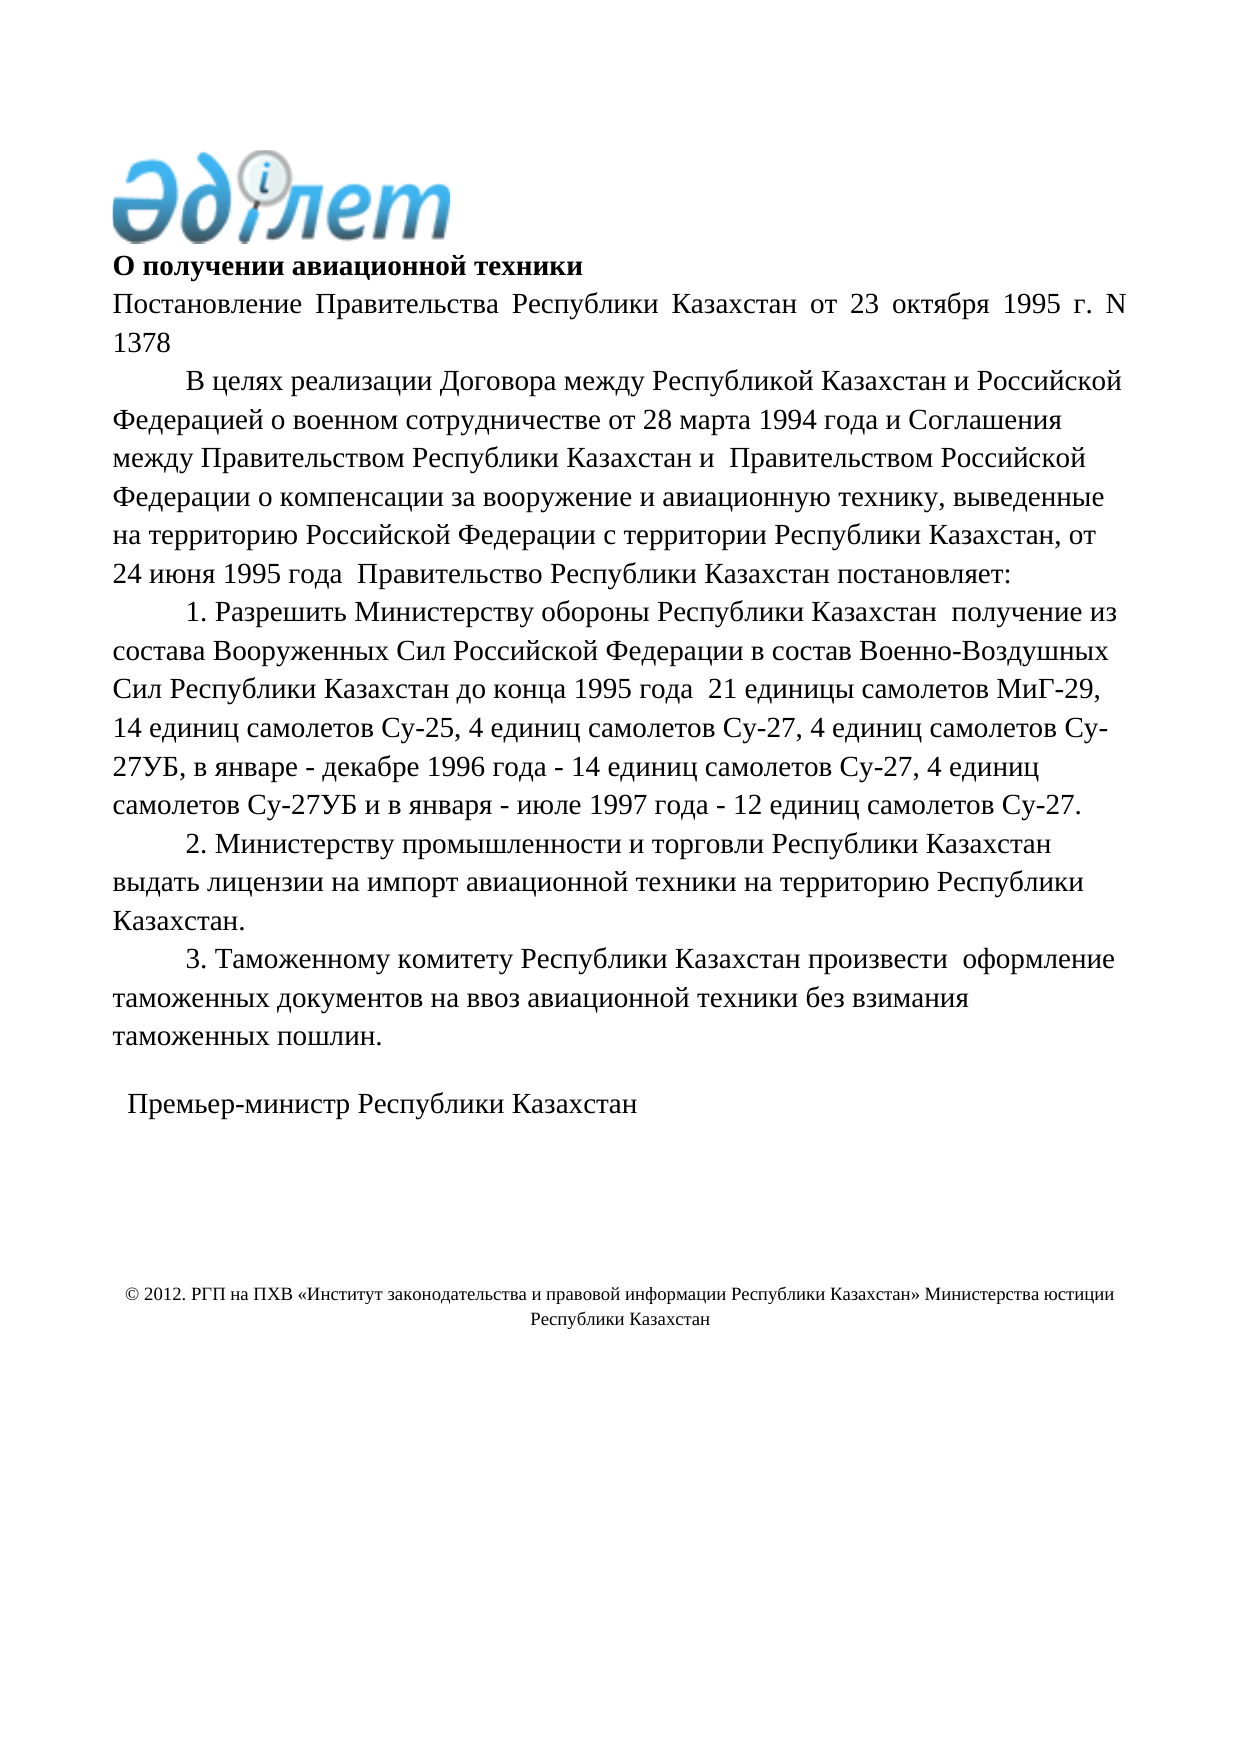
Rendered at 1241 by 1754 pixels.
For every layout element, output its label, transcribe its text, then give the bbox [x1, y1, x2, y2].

text О получении авиационной техники [112, 248, 1128, 281]
picture [112, 150, 451, 244]
text Постановление Правительства Республики Казахстан от 23 октября 1995 г. N 1378 [112, 286, 1128, 358]
text Премьер-министр Республики Казахстан [112, 1086, 1128, 1119]
text В целях реализации Договора между Республикой Казахстан и Российской Федерацией о военном сотрудничестве от 28 марта 1994 года и Соглашения между Правительством Республики Казахстан и Правительством Российской Федерации о компенсации за вооружение и авиационную технику, выведенные на территорию Российской Федерации с территории Республики Казахстан, от 24 июня 1995 года Правительство Республики Казахстан постановляет: 1. Разрешить Министерству обороны Республики Казахстан получение из состава Вооруженных Сил Российской Федерации в состав Военно-Воздушных Сил Республики Казахстан до конца 1995 года 21 единицы самолетов МиГ-29, 14 единиц самолетов Су-25, 4 единиц самолетов Су-27, 4 единиц самолетов Су-27УБ, в январе - декабре 1996 года - 14 единиц самолетов Су-27, 4 единиц самолетов Су-27УБ и в января - июле 1997 года - 12 единиц самолетов Су-27. 2. Министерству промышленности и торговли Республики Казахстан выдать лицензии на импорт авиационной техники на территорию Республики Казахстан. 3. Таможенному комитету Республики Казахстан произвести оформление таможенных документов на ввоз авиационной техники без взимания таможенных пошлин. [112, 363, 1128, 1082]
text © 2012. РГП на ПХВ «Институт законодательства и правовой информации Республики Казахстан» Министерства юстиции Республики Казахстан [112, 1283, 1128, 1329]
